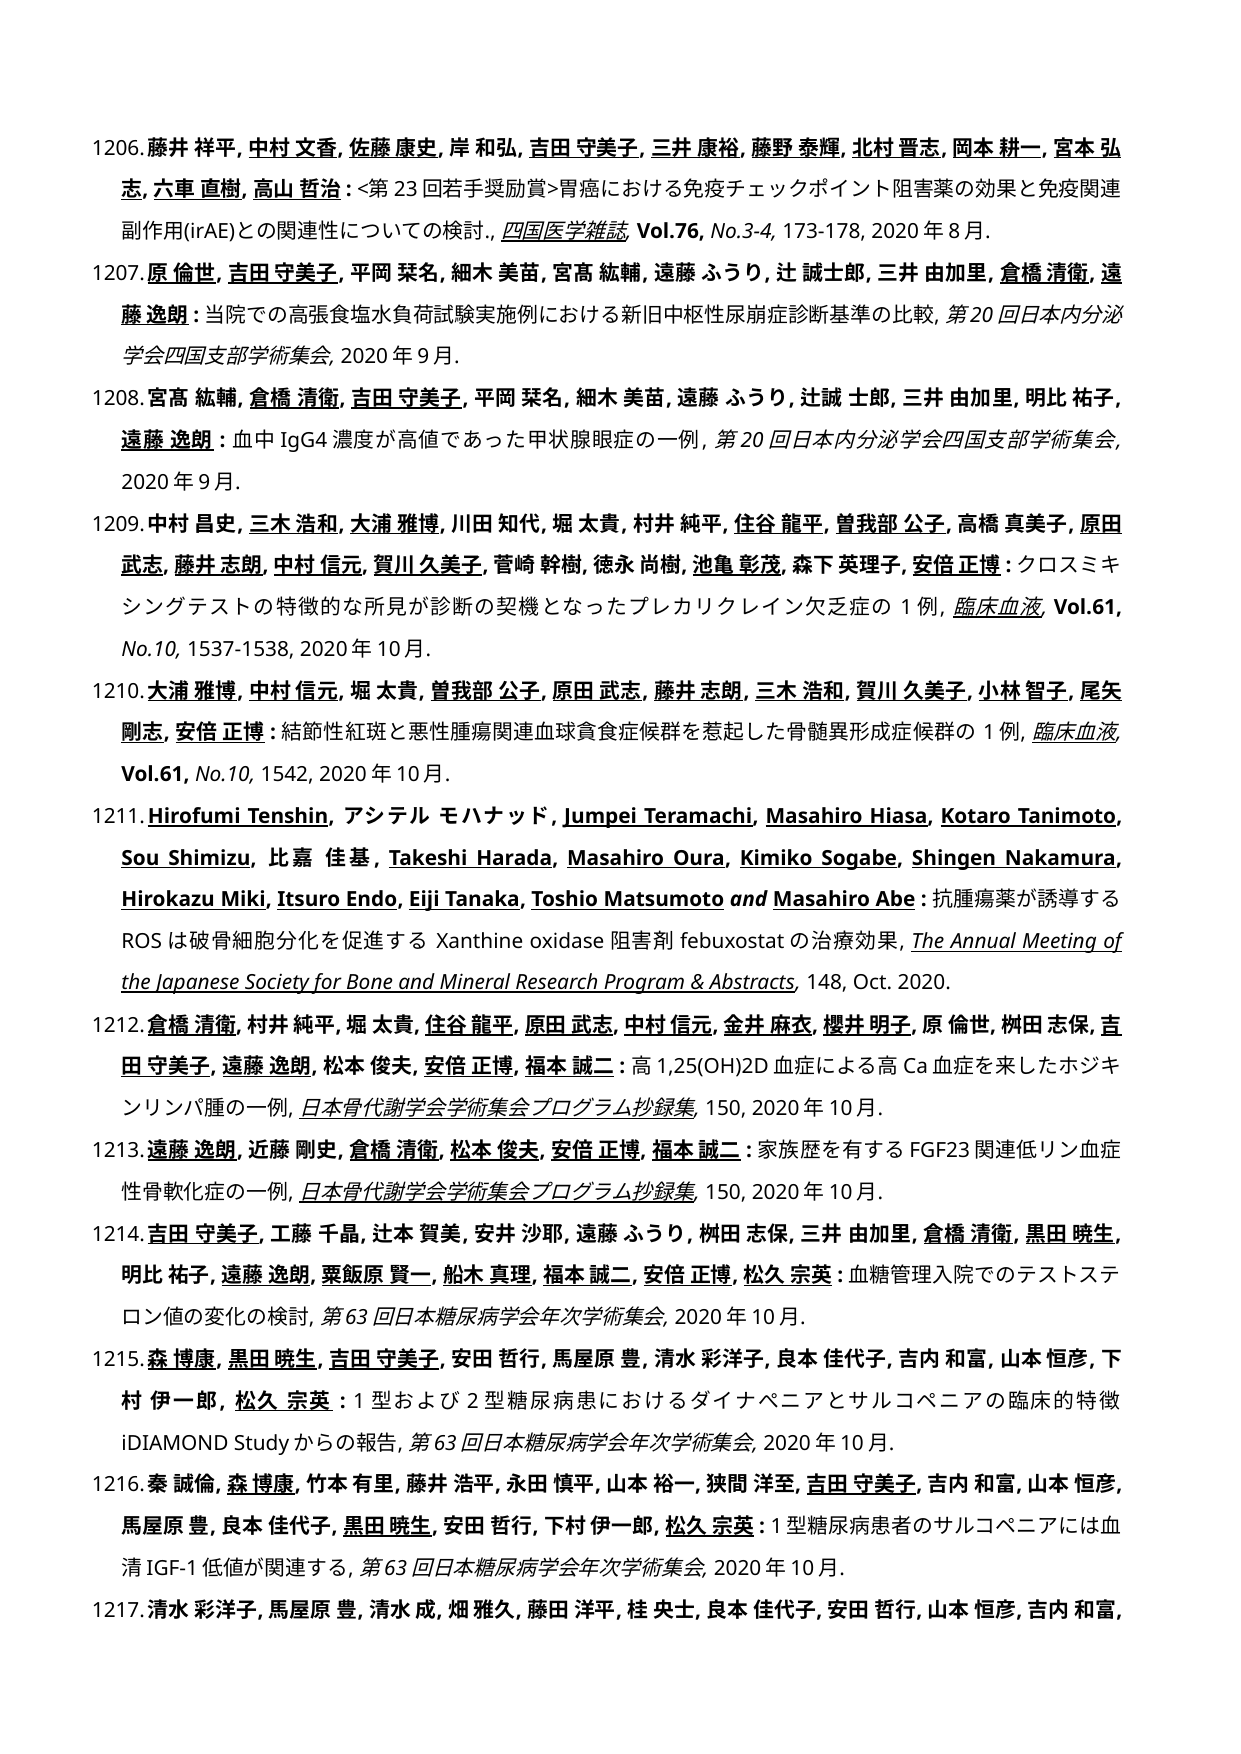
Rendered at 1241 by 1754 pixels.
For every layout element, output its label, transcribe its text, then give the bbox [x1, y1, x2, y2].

list 原 倫世, 吉田 守美子, 平岡 栞名, 細木 美苗, 宮髙 紘輔, 遠藤 ふうり, 辻 誠士郎, 三井 由加里, 倉橋 清衛, 遠藤 逸朗 : 当院での高張食塩水負荷試験実施例における新旧中枢性尿崩症診断基準の比較, 第20回日本内分泌学会四国支部学術集会, 2020年9月. [92, 250, 1122, 376]
list 森 博康, 黒田 暁生, 吉田 守美子, 安田 哲行, 馬屋原 豊, 清水 彩洋子, 良本 佳代子, 吉内 和富, 山本 恒彦, 下村 伊一郎, 松久 宗英 : 1型および2型糖尿病患におけるダイナぺニアとサルコペニアの臨床的特徴 iDIAMOND Studyからの報告, 第63回日本糖尿病学会年次学術集会, 2020年10月. [92, 1336, 1122, 1462]
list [92, 1587, 1122, 1629]
list 倉橋 清衛, 村井 純平, 堀 太貴, 住谷 龍平, 原田 武志, 中村 信元, 金井 麻衣, 櫻井 明子, 原 倫世, 桝田 志保, 吉田 守美子, 遠藤 逸朗, 松本 俊夫, 安倍 正博, 福本 誠二 : 高1,25(OH)2D血症による高Ca血症を来したホジキンリンパ腫の一例, 日本骨代謝学会学術集会プログラム抄録集, 150, 2020年10月. [92, 1002, 1122, 1128]
list 宮髙 紘輔, 倉橋 清衛, 吉田 守美子, 平岡 栞名, 細木 美苗, 遠藤 ふうり, 辻誠 士郎, 三井 由加里, 明比 祐子, 遠藤 逸朗 : 血中IgG4濃度が高値であった甲状腺眼症の一例, 第20回日本内分泌学会四国支部学術集会, 2020年9月. [92, 376, 1122, 501]
list 大浦 雅博, 中村 信元, 堀 太貴, 曽我部 公子, 原田 武志, 藤井 志朗, 三木 浩和, 賀川 久美子, 小林 智子, 尾矢 剛志, 安倍 正博 : 結節性紅斑と悪性腫瘍関連血球貪食症候群を惹起した骨髄異形成症候群の1例, 臨床血液, Vol.61, No.10, 1542, 2020年10月. [92, 668, 1122, 793]
list 秦 誠倫, 森 博康, 竹本 有里, 藤井 浩平, 永田 慎平, 山本 裕一, 狭間 洋至, 吉田 守美子, 吉内 和富, 山本 恒彦, 馬屋原 豊, 良本 佳代子, 黒田 暁生, 安田 哲行, 下村 伊一郎, 松久 宗英 : 1型糖尿病患者のサルコペニアには血清IGF-1低値が関連する, 第63回日本糖尿病学会年次学術集会, 2020年10月. [92, 1462, 1122, 1587]
list 吉田 守美子, 工藤 千晶, 辻本 賀美, 安井 沙耶, 遠藤 ふうり, 桝田 志保, 三井 由加里, 倉橋 清衛, 黒田 暁生, 明比 祐子, 遠藤 逸朗, 粟飯原 賢一, 船木 真理, 福本 誠二, 安倍 正博, 松久 宗英 : 血糖管理入院でのテストステロン値の変化の検討, 第63回日本糖尿病学会年次学術集会, 2020年10月. [92, 1211, 1122, 1336]
list Hirofumi Tenshin, アシテル モハナッド, Jumpei Teramachi, Masahiro Hiasa, Kotaro Tanimoto, Sou Shimizu, 比嘉 佳基, Takeshi Harada, Masahiro Oura, Kimiko Sogabe, Shingen Nakamura, Hirokazu Miki, Itsuro Endo, Eiji Tanaka, Toshio Matsumoto and Masahiro Abe : 抗腫瘍薬が誘導するROSは破骨細胞分化を促進する Xanthine oxidase阻害剤febuxostatの治療効果, The Annual Meeting of the Japanese Society for Bone and Mineral Research Program & Abstracts, 148, Oct. 2020. [92, 793, 1122, 1002]
list 遠藤 逸朗, 近藤 剛史, 倉橋 清衛, 松本 俊夫, 安倍 正博, 福本 誠二 : 家族歴を有するFGF23関連低リン血症性骨軟化症の一例, 日本骨代謝学会学術集会プログラム抄録集, 150, 2020年10月. [92, 1128, 1122, 1211]
list 藤井 祥平, 中村 文香, 佐藤 康史, 岸 和弘, 吉田 守美子, 三井 康裕, 藤野 泰輝, 北村 晋志, 岡本 耕一, 宮本 弘志, 六車 直樹, 高山 哲治 : <第23回若手奨励賞>胃癌における免疫チェックポイント阻害薬の効果と免疫関連副作用(irAE)との関連性についての検討., 四国医学雑誌, Vol.76, No.3-4, 173-178, 2020年8月. [92, 125, 1122, 250]
list 中村 昌史, 三木 浩和, 大浦 雅博, 川田 知代, 堀 太貴, 村井 純平, 住谷 龍平, 曽我部 公子, 高橋 真美子, 原田 武志, 藤井 志朗, 中村 信元, 賀川 久美子, 菅崎 幹樹, 徳永 尚樹, 池亀 彰茂, 森下 英理子, 安倍 正博 : クロスミキシングテストの特徴的な所見が診断の契機となったプレカリクレイン欠乏症の1例, 臨床血液, Vol.61, No.10, 1537-1538, 2020年10月. [92, 501, 1122, 668]
